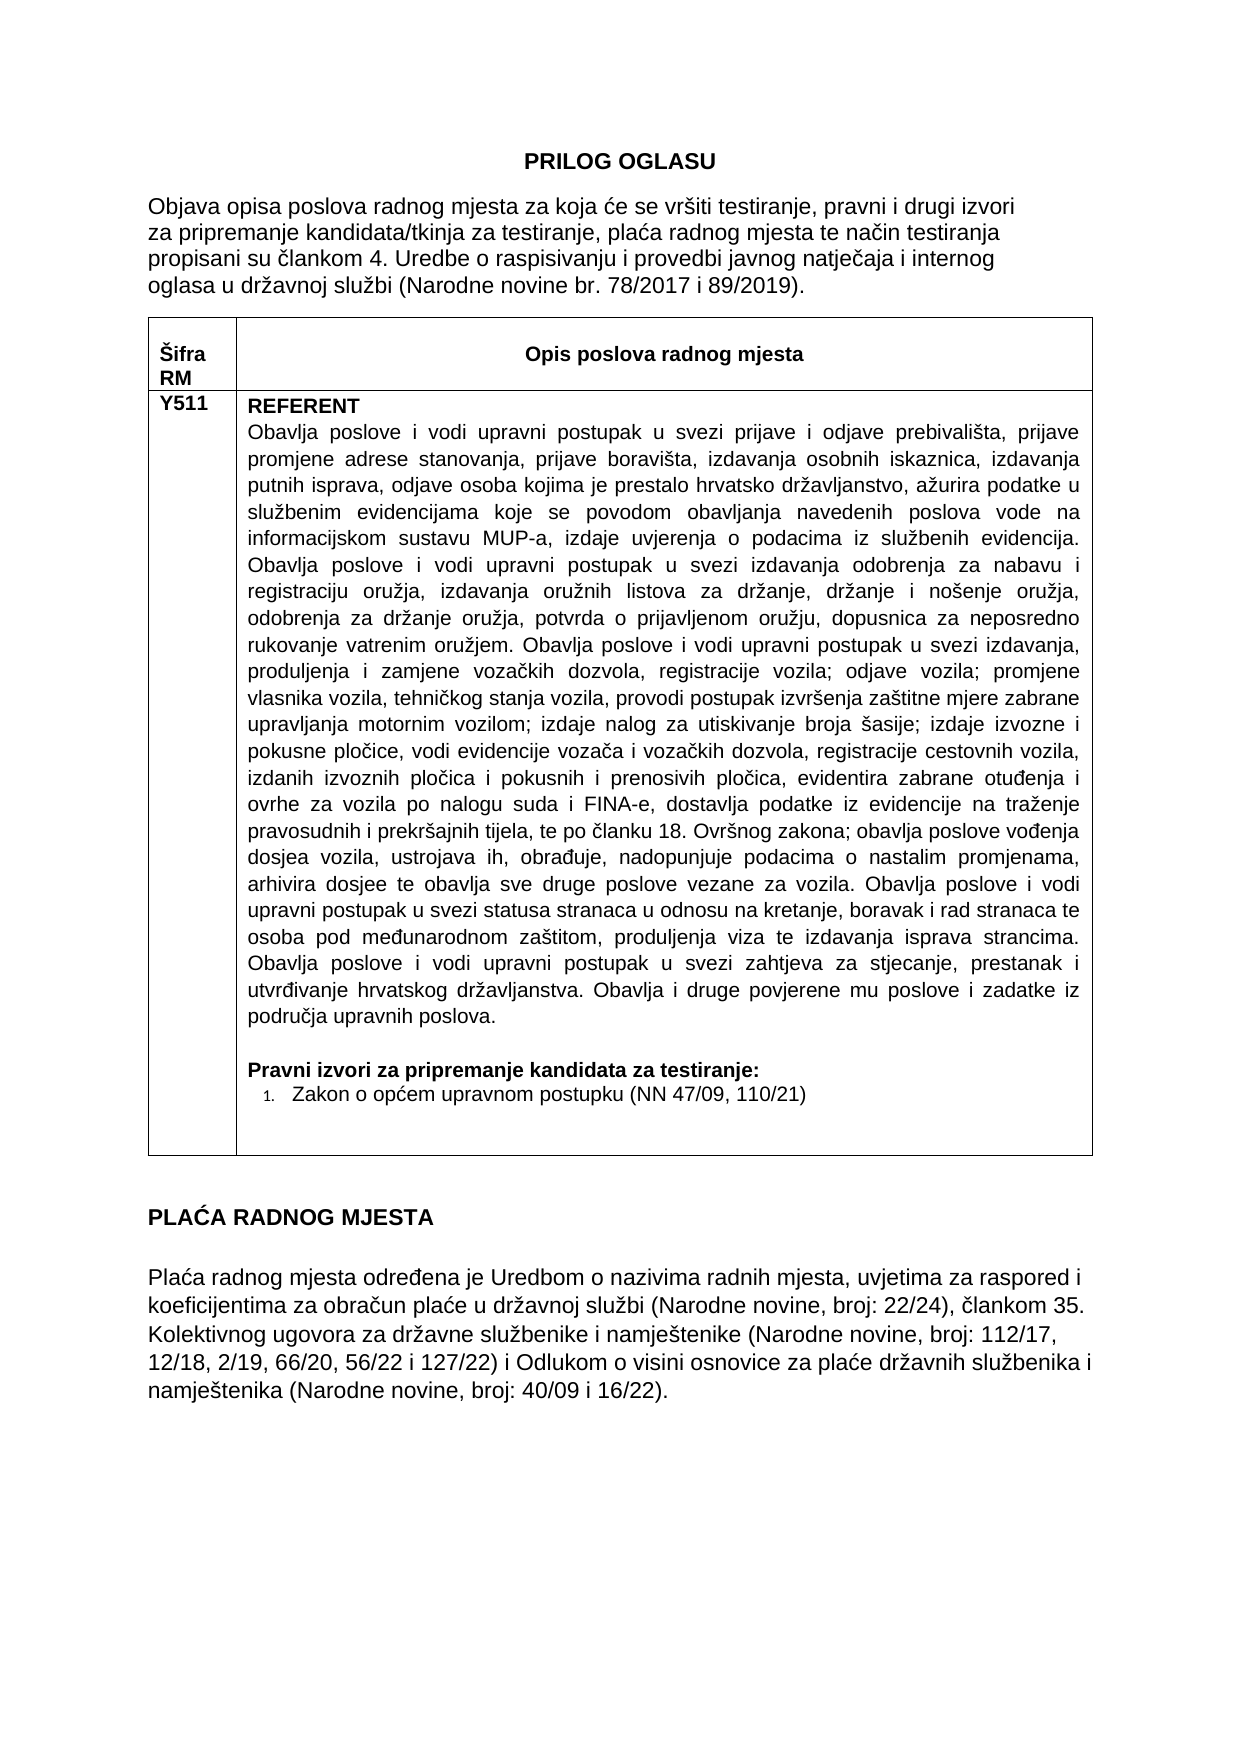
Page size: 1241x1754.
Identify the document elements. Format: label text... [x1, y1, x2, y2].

text PRILOG OGLASU [148, 148, 1093, 174]
table_cell Y511 [149, 391, 236, 1155]
table_header Opis poslova radnog mjesta [237, 318, 1092, 390]
text PLAĆA RADNOG MJESTA [148, 1203, 1093, 1230]
text propisani su člankom 4. Uredbe o raspisivanju i provedbi javnog natječaja i internog [148, 245, 1093, 272]
text za pripremanje kandidata/tkinja za testiranje, plaća radnog mjesta te način testiranja [148, 219, 1093, 245]
text oglasa u državnoj službi (Narodne novine br. 78/2017 i 89/2019). [148, 272, 1093, 298]
table_cell REFERENT Obavlja poslove i vodi upravni postupak u svezi prijave i odjave prebivališta, prijave promjene adrese stanovanja, prijave boravišta, izdavanja osobnih iskaznica, izdavanja putnih isprava, odjave osoba kojima je prestalo hrvatsko državljanstvo, ažurira podatke u službenim evidencijama koje se povodom obavljanja navedenih poslova vode na informacijskom sustavu MUP-a, izdaje uvjerenja o podacima iz službenih evidencija. Obavlja poslove i vodi upravni postupak u svezi izdavanja odobrenja za nabavu i registraciju oružja, izdavanja oružnih listova za držanje, držanje i nošenje oružja, odobrenja za držanje oružja, potvrda o prijavljenom oružju, dopusnica za neposredno rukovanje vatrenim oružjem. Obavlja poslove i vodi upravni postupak u svezi izdavanja, produljenja i zamjene vozačkih dozvola, registracije vozila; odjave vozila; promjene vlasnika vozila, tehničkog stanja vozila, provodi postupak izvršenja zaštitne mjere zabrane upravljanja motornim vozilom; izdaje nalog za utiskivanje broja šasije; izdaje izvozne i pokusne pločice, vodi evidencije vozača i vozačkih dozvola, registracije cestovnih vozila, izdanih izvoznih pločica i pokusnih i prenosivih pločica, evidentira zabrane otuđenja i ovrhe za vozila po nalogu suda i FINA-e, dostavlja podatke iz evidencije na traženje pravosudnih i prekršajnih tijela, te po članku 18. Ovršnog zakona; obavlja poslove vođenja dosjea vozila, ustrojava ih, obrađuje, nadopunjuje podacima o nastalim promjenama, arhivira dosjee te obavlja sve druge poslove vezane za vozila. Obavlja poslove i vodi upravni postupak u svezi statusa stranaca u odnosu na kretanje, boravak i rad stranaca te osoba pod međunarodnom zaštitom, produljenja viza te izdavanja isprava strancima. Obavlja poslove i vodi upravni postupak u svezi zahtjeva za stjecanje, prestanak i utvrđivanje hrvatskog državljanstva. Obavlja i druge povjerene mu poslove i zadatke iz područja upravnih poslova. Pravni izvori za pripremanje kandidata za testiranje: Zakon o općem upravnom postupku (NN 47/09, 110/21) [237, 391, 1092, 1155]
text Objava opisa poslova radnog mjesta za koja će se vršiti testiranje, pravni i drugi izvori [148, 193, 1093, 219]
table_header Šifra RM [149, 318, 236, 390]
text Plaća radnog mjesta određena je Uredbom o nazivima radnih mjesta, uvjetima za raspored i koeficijentima za obračun plaće u državnoj službi (Narodne novine, broj: 22/24), člankom 35. Kolektivnog ugovora za državne službenike i namještenike (Narodne novine, broj: 112/17, 12/18, 2/19, 66/20, 56/22 i 127/22) i Odlukom o visini osnovice za plaće državnih službenika i namještenika (Narodne novine, broj: 40/09 i 16/22). [148, 1264, 1093, 1404]
